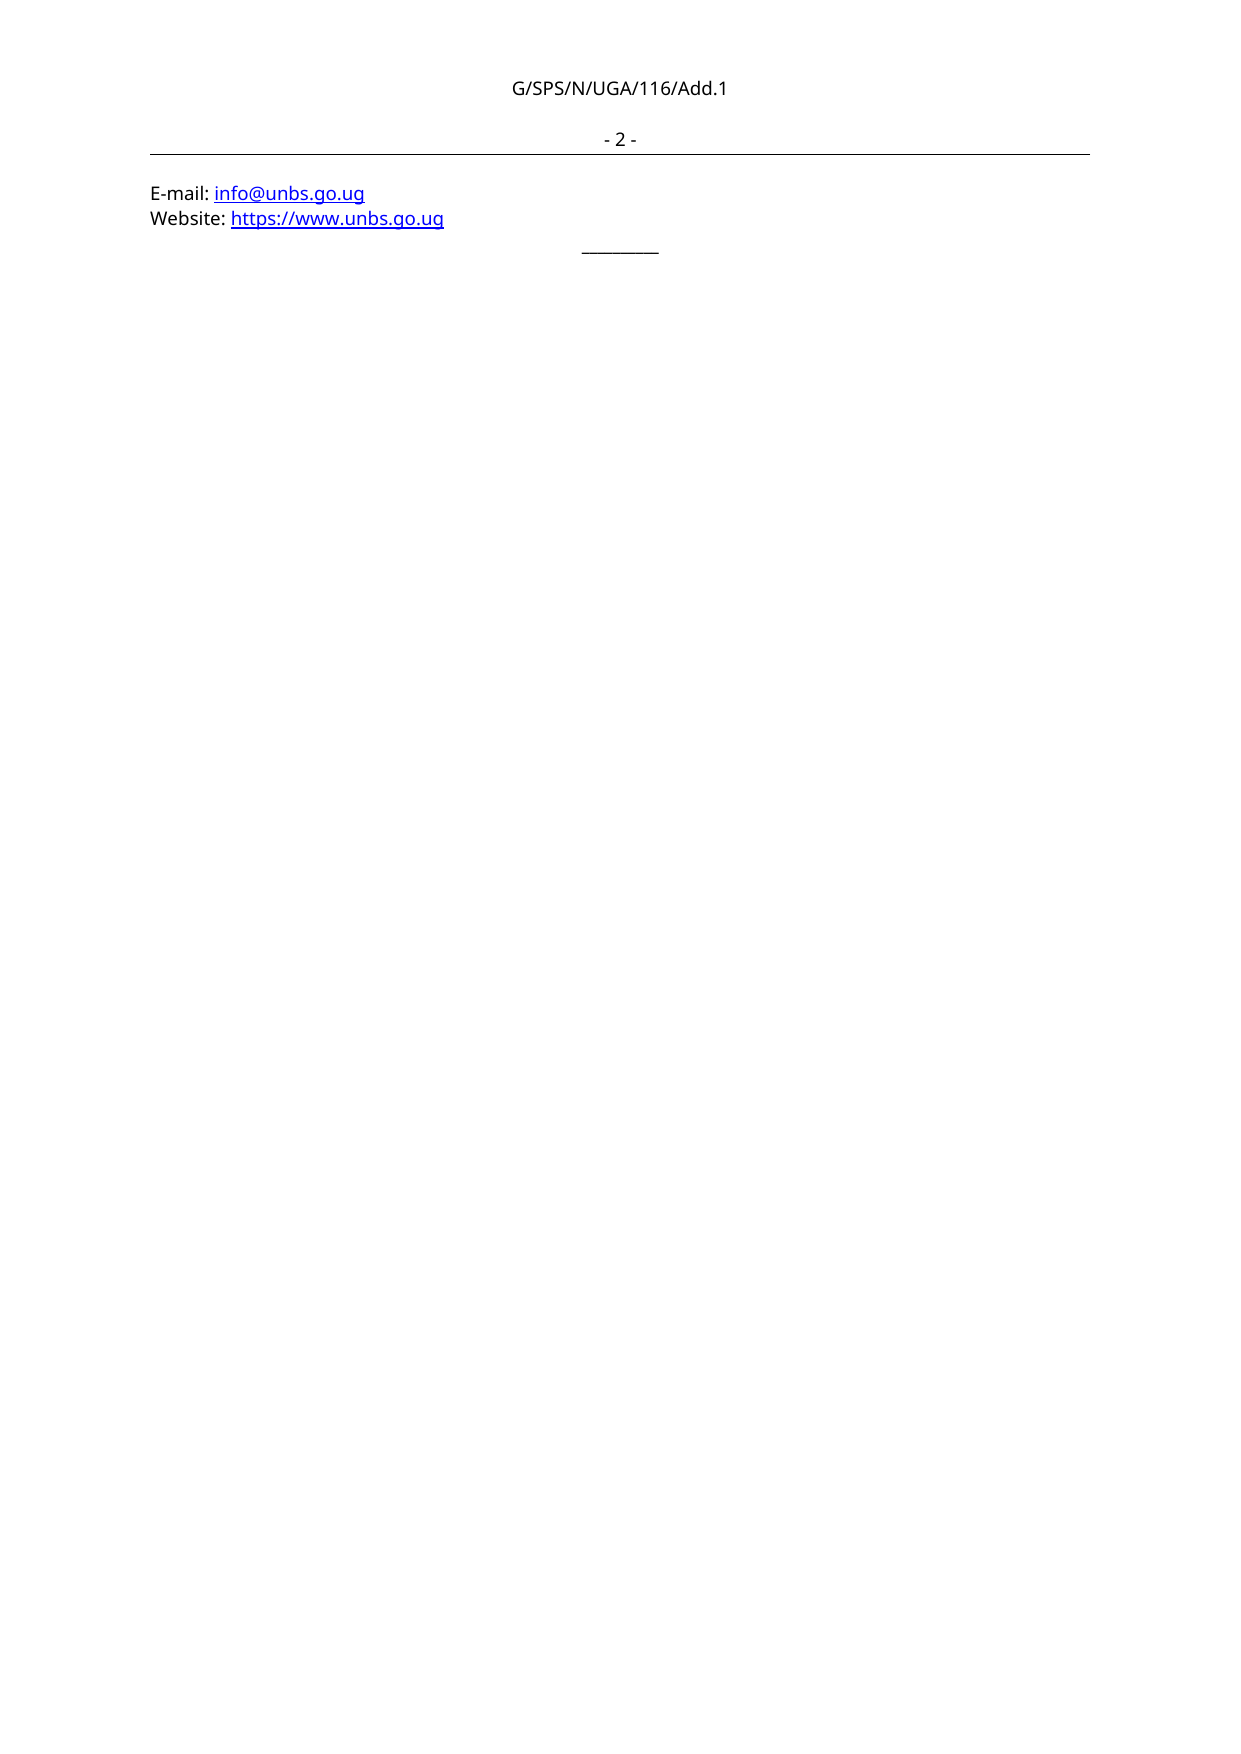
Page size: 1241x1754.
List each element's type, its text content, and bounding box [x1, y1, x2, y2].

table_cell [150, 180, 1113, 231]
text __________ [150, 231, 1090, 257]
